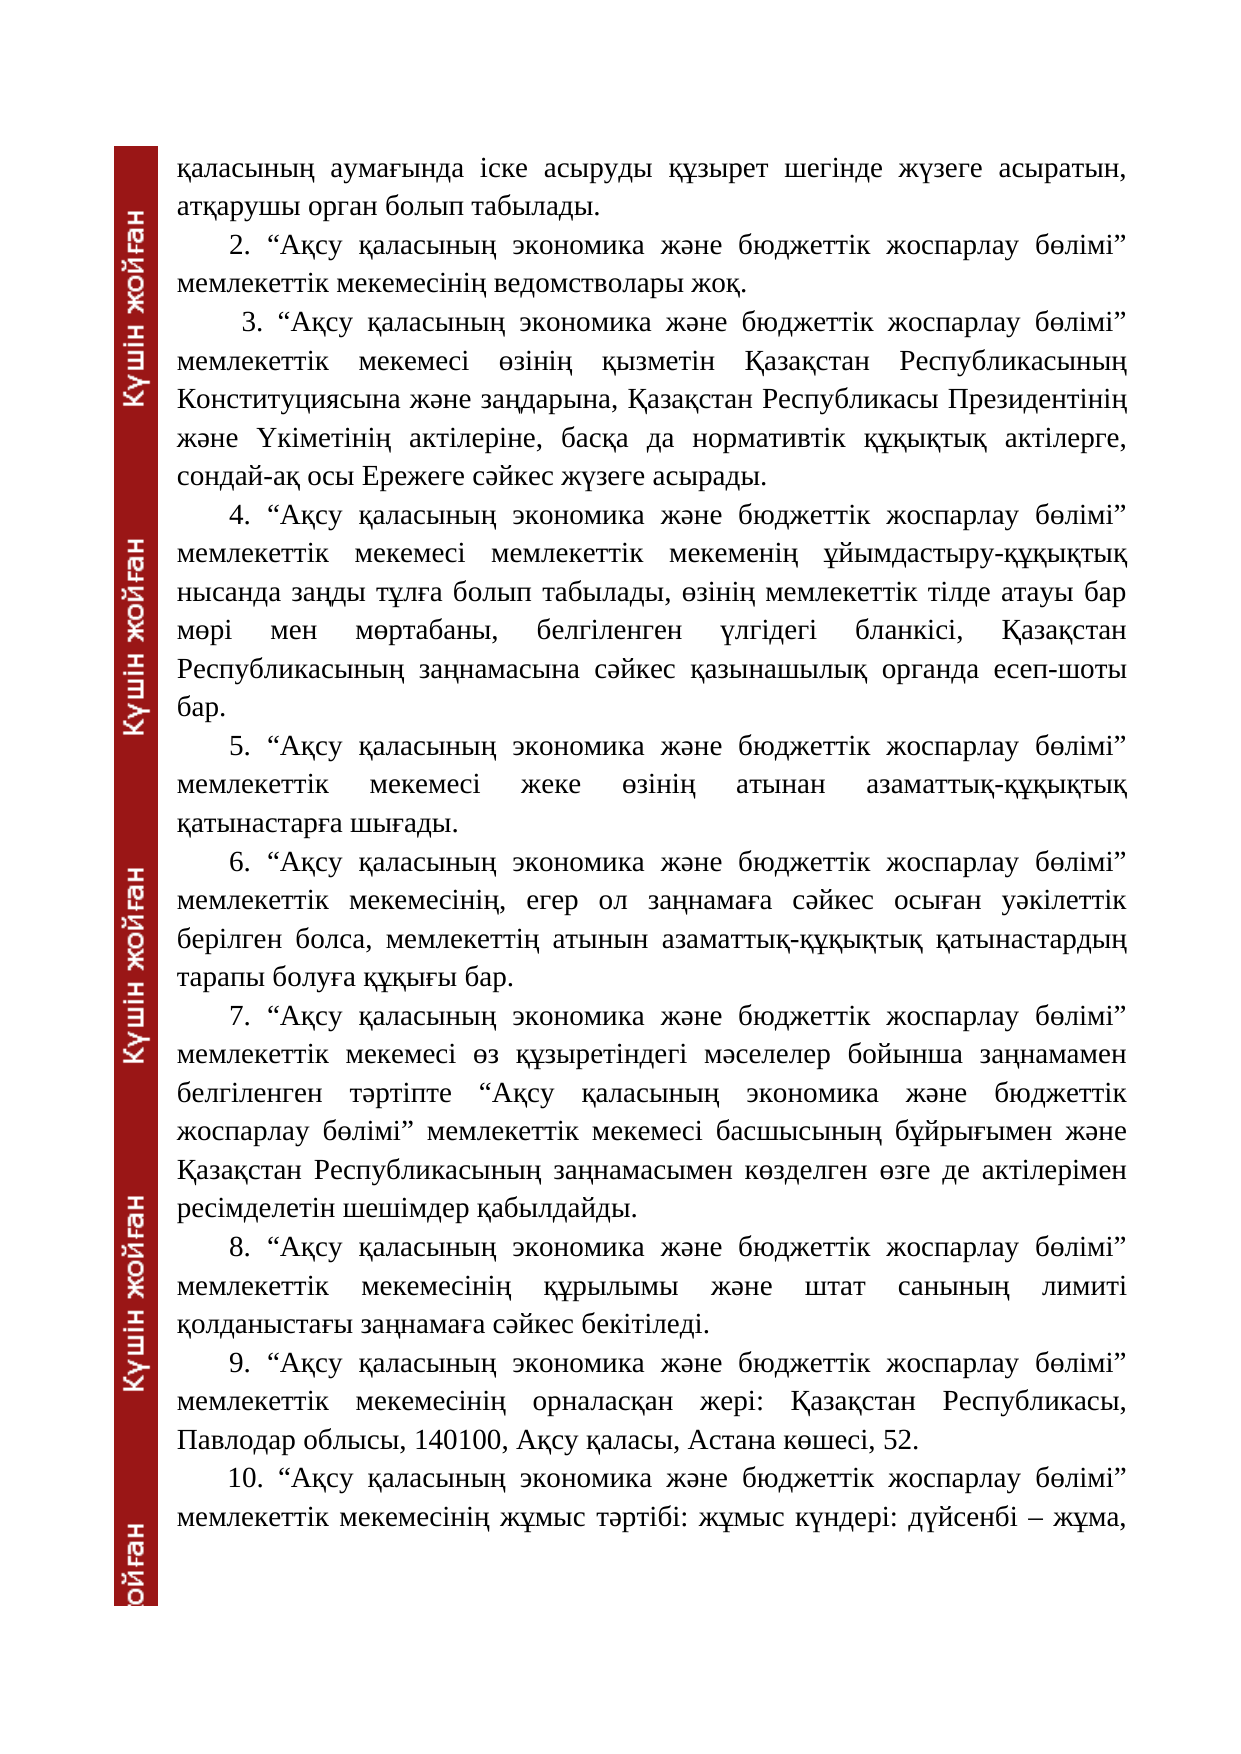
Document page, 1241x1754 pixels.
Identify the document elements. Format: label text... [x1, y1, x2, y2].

picture [114, 839, 158, 844]
picture [114, 1455, 158, 1460]
picture [114, 222, 158, 227]
picture [114, 993, 158, 998]
picture [114, 723, 158, 728]
text 8. “Ақсу қаласының экономика және бюджеттік жоспарлау бөлімі” мемлекеттік мекемесінің құрылымы және штат санының лимиті қолданыстағы заңнамаға сәйкес бекітіледі. [112, 1229, 1128, 1340]
text 9. “Ақсу қаласының экономика және бюджеттік жоспарлау бөлімі” мемлекеттік мекемесінің орналасқан жері: Қазақстан Республикасы, Павлодар облысы, 140100, Ақсу қаласы, Астана көшесі, 52. [112, 1345, 1128, 1455]
text 7. “Ақсу қаласының экономика және бюджеттік жоспарлау бөлімі” мемлекеттік мекемесі өз құзыретіндегі мәселелер бойынша заңнамамен белгіленген тәртіпте “Ақсу қаласының экономика және бюджеттік жоспарлау бөлімі” мемлекеттік мекемесі басшысының бұйрығымен және Қазақстан Республикасының заңнамасымен көзделген өзге де актілерімен ресімделетін шешімдер қабылдайды. [112, 998, 1128, 1224]
picture [114, 492, 158, 497]
picture [114, 299, 158, 304]
text 5. “Ақсу қаласының экономика және бюджеттік жоспарлау бөлімі” мемлекеттік мекемесі жеке өзінің атынан азаматтық-құқықтық қатынастарға шығады. [112, 728, 1128, 839]
text 4. “Ақсу қаласының экономика және бюджеттік жоспарлау бөлімі” мемлекеттік мекемесі мемлекеттік мекеменің ұйымдастыру-құқықтық нысанда заңды тұлға болып табылады, өзінің мемлекеттік тілде атауы бар мөрі мен мөртабаны, белгіленген үлгідегі бланкісі, Қазақстан Республикасының заңнамасына сәйкес қазынашылық органда есеп-шоты бар. [112, 497, 1128, 723]
text 3. “Ақсу қаласының экономика және бюджеттік жоспарлау бөлімі” мемлекеттік мекемесі өзінің қызметін Қазақстан Республикасының Конституциясына және заңдарына, Қазақстан Республикасы Президентінің және Үкіметінің актілеріне, басқа да нормативтік құқықтық актілерге, сондай-ақ осы Ережеге сәйкес жүзеге асырады. [112, 304, 1128, 492]
picture [114, 146, 158, 150]
picture [114, 1340, 158, 1345]
text 6. “Ақсу қаласының экономика және бюджеттік жоспарлау бөлімі” мемлекеттік мекемесінің, егер ол заңнамаға сәйкес осыған уәкілеттік берілген болса, мемлекеттің атынын азаматтық-құқықтық қатынастардың тарапы болуға құқығы бар. [112, 844, 1128, 993]
picture [114, 1532, 158, 1606]
text 2. “Ақсу қаласының экономика және бюджеттік жоспарлау бөлімі” мемлекеттік мекемесінің ведомстволары жоқ. [112, 227, 1128, 299]
picture [114, 1224, 158, 1229]
